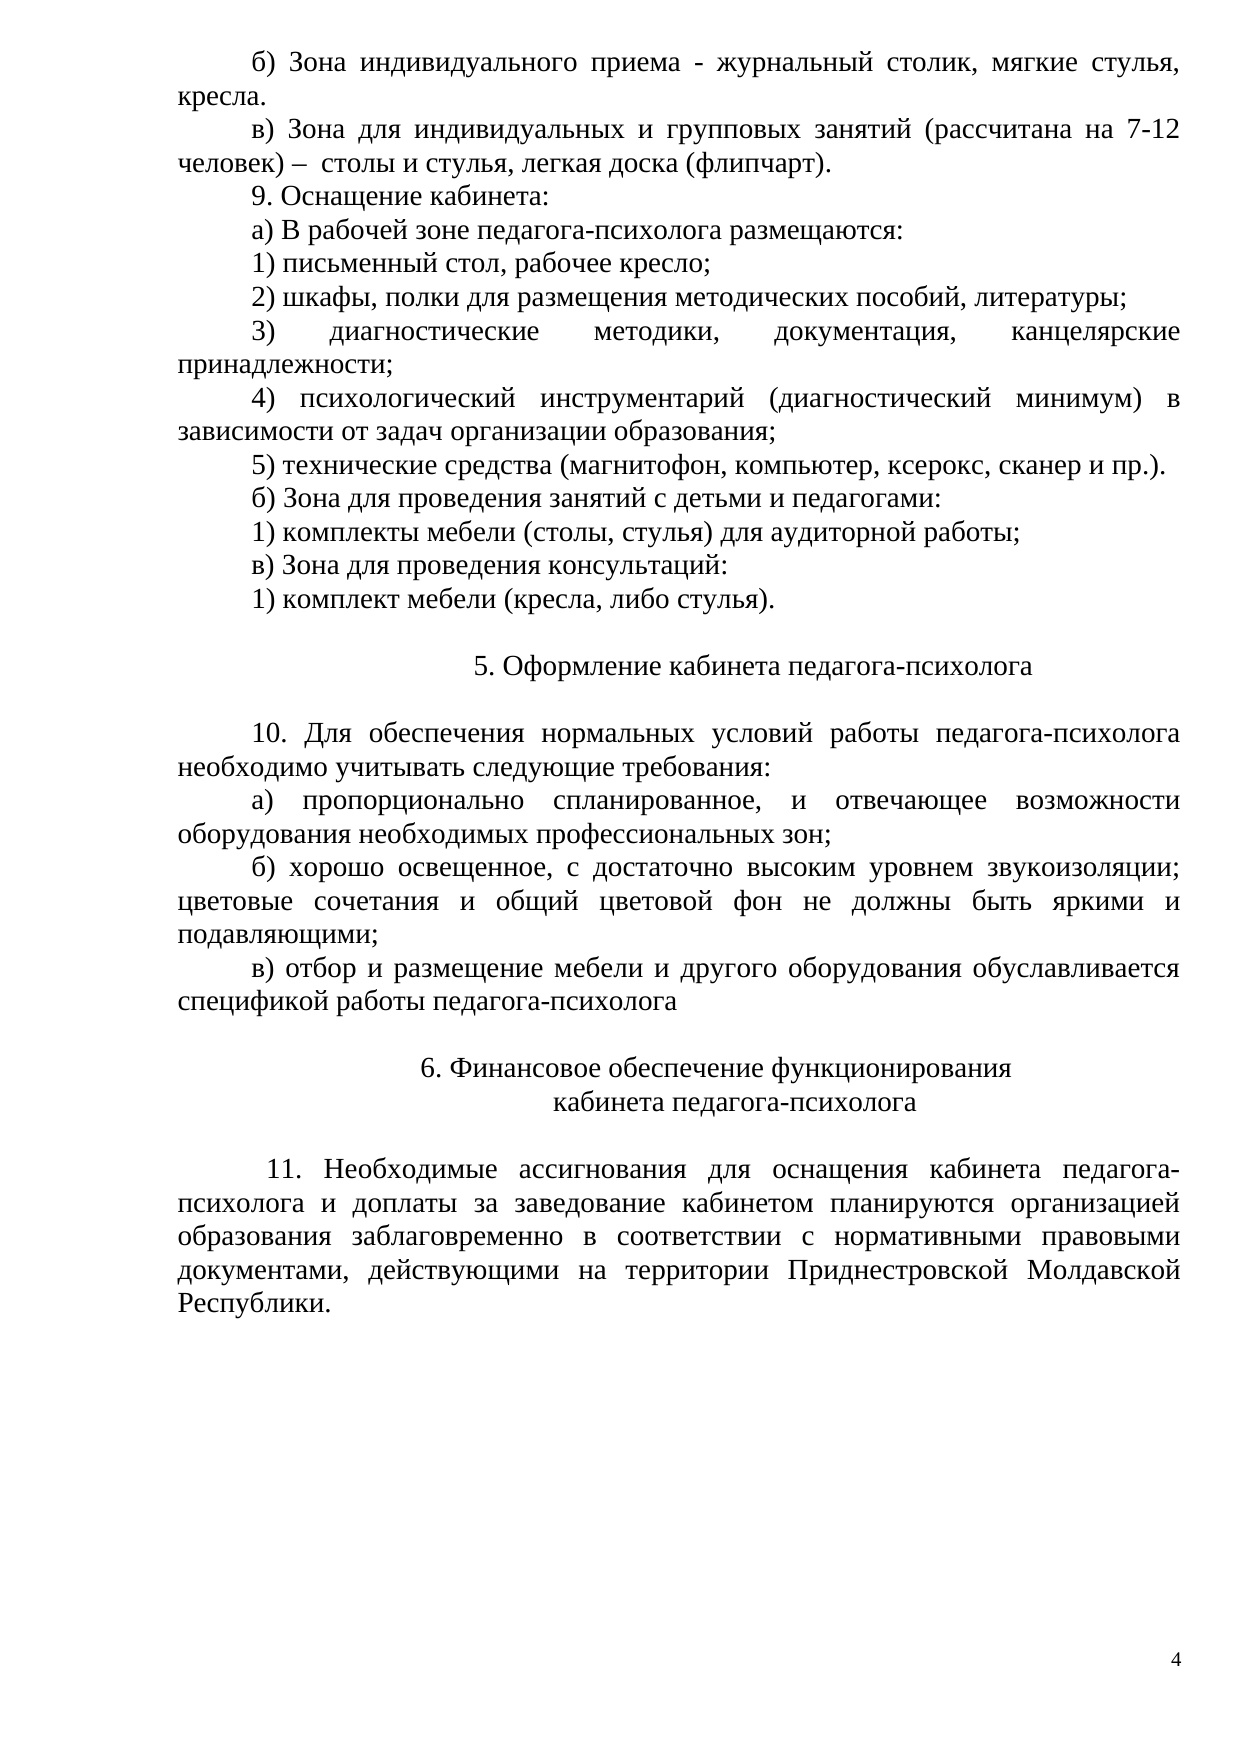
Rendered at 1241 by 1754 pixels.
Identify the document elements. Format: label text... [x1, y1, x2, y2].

text а) пропорционально спланированное, и отвечающее возможности оборудования необходимых профессиональных зон; [177, 782, 1181, 849]
text 1) комплект мебели (кресла, либо стулья). [177, 581, 1181, 614]
text в) отбор и размещение мебели и другого оборудования обуславливается спецификой работы педагога-психолога [177, 950, 1181, 1017]
text 11. Необходимые ассигнования для оснащения кабинета педагога-психолога и доплаты за заведование кабинетом планируются организацией образования заблаговременно в соответствии с нормативными правовыми документами, действующими на территории Приднестровской Молдавской Республики. [177, 1151, 1181, 1319]
text б) хорошо освещенное, с достаточно высоким уровнем звукоизоляции; цветовые сочетания и общий цветовой фон не должны быть яркими и подавляющими; [177, 849, 1181, 950]
text 5) технические средства (магнитофон, компьютер, ксерокс, сканер и пр.). [177, 447, 1181, 480]
text 5. Оформление кабинета педагога-психолога [251, 648, 1181, 682]
text в) Зона для индивидуальных и групповых занятий (рассчитана на 7-12 человек) – столы и стулья, легкая доска (флипчарт). [177, 111, 1181, 178]
text 1) письменный стол, рабочее кресло; [177, 246, 1181, 279]
text кабинета педагога-психолога [288, 1084, 1181, 1118]
text 1) комплекты мебели (столы, стулья) для аудиторной работы; [177, 514, 1181, 547]
text 3) диагностические методики, документация, канцелярские принадлежности; [177, 313, 1181, 380]
text 2) шкафы, полки для размещения методических пособий, литературы; [177, 279, 1181, 313]
text 6. Финансовое обеспечение функционирования [251, 1051, 1181, 1084]
text в) Зона для проведения консультаций: [177, 547, 1181, 581]
text 9. Оснащение кабинета: [251, 178, 1181, 212]
text 4) психологический инструментарий (диагностический минимум) в зависимости от задач организации образования; [177, 380, 1181, 447]
text а) В рабочей зоне педагога-психолога размещаются: [177, 212, 1181, 246]
text 10. Для обеспечения нормальных условий работы педагога-психолога необходимо учитывать следующие требования: [177, 715, 1181, 782]
text б) Зона для проведения занятий с детьми и педагогами: [177, 480, 1181, 514]
text б) Зона индивидуального приема - журнальный столик, мягкие стулья, кресла. [177, 44, 1181, 111]
